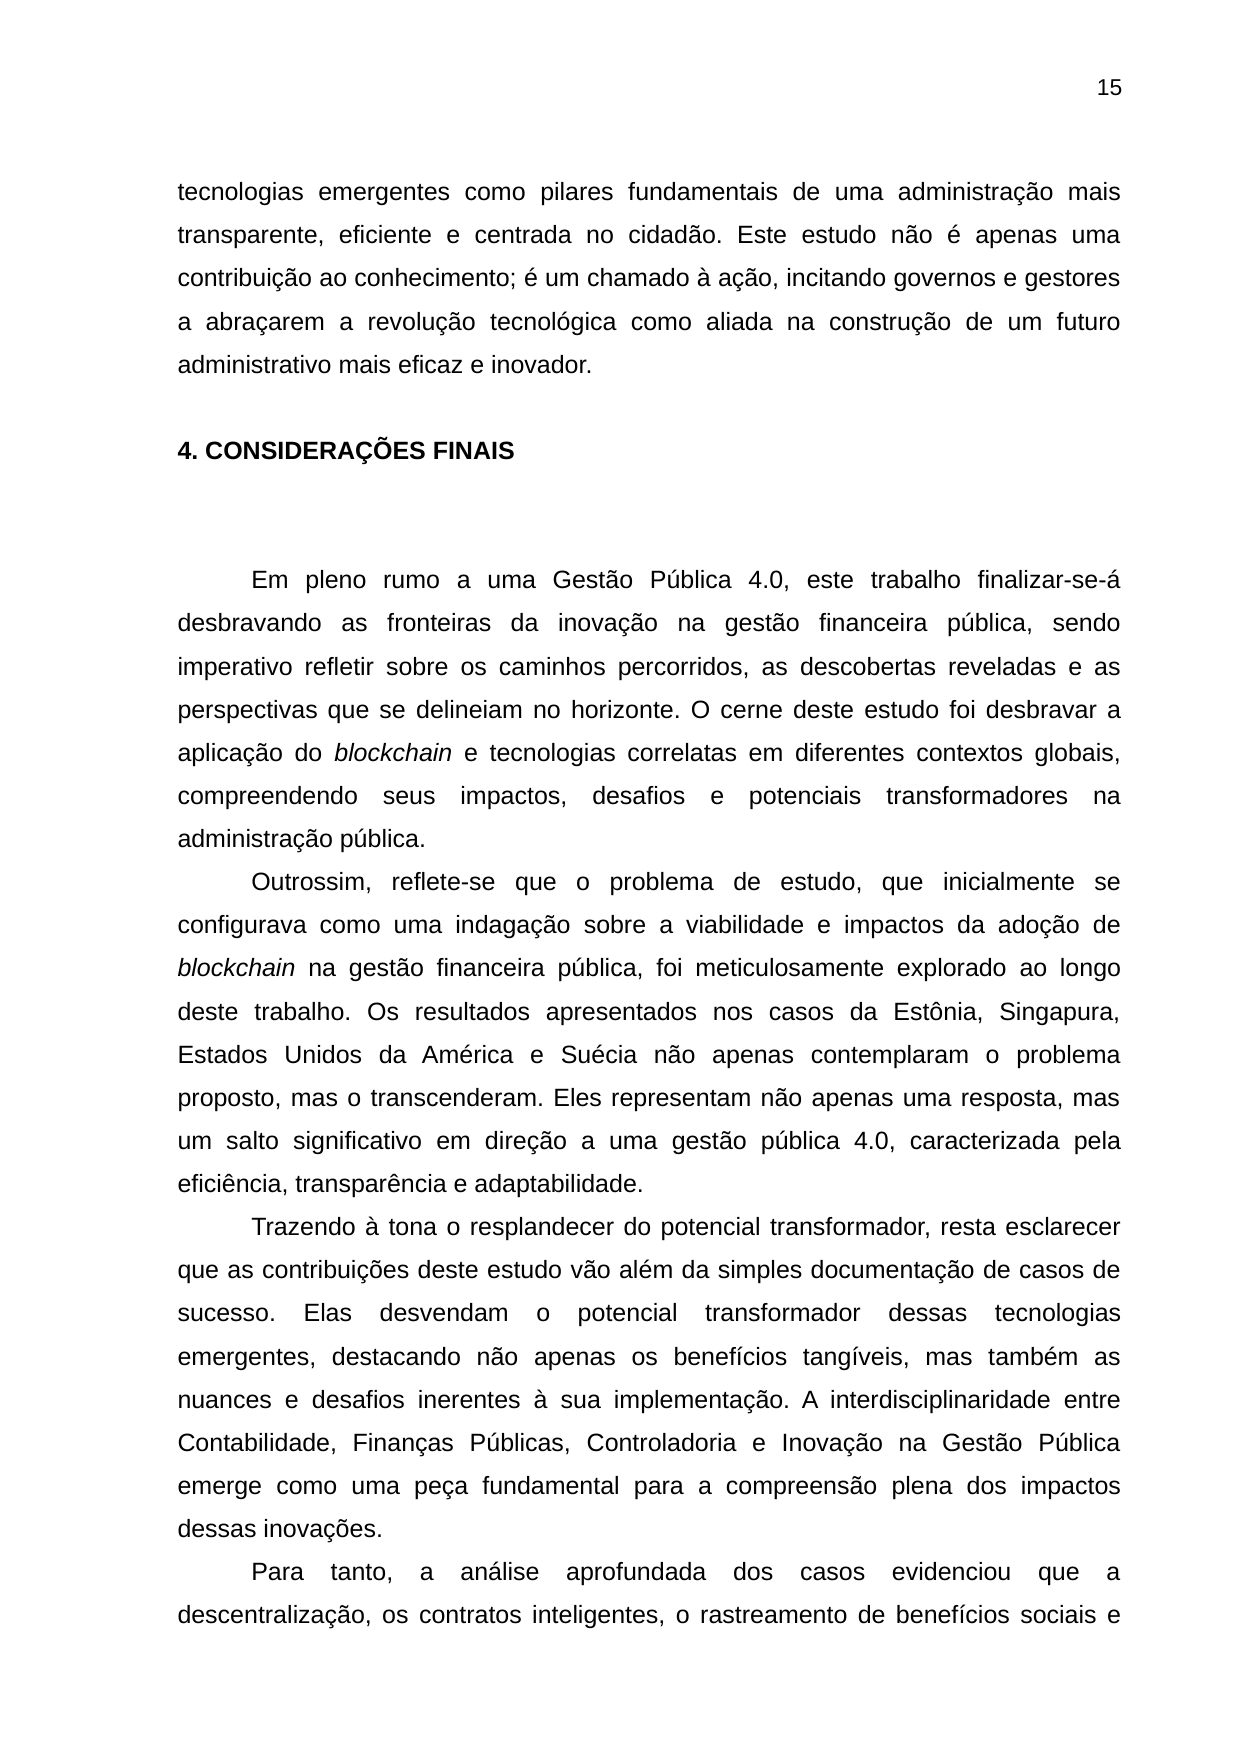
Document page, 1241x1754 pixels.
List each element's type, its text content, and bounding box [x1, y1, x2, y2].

text Trazendo à tona o resplandecer do potencial transformador, resta esclarecer que as contribuições deste estudo vão além da simples documentação de casos de sucesso. Elas desvendam o potencial transformador dessas tecnologias emergentes, destacando não apenas os benefícios tangíveis, mas também as nuances e desafios inerentes à sua implementação. A interdisciplinaridade entre Contabilidade, Finanças Públicas, Controladoria e Inovação na Gestão Pública emerge como uma peça fundamental para a compreensão plena dos impactos dessas inovações. [177, 1212, 1122, 1543]
subtitle 4. CONSIDERAÇÕES FINAIS [177, 436, 1122, 465]
text Outrossim, reflete-se que o problema de estudo, que inicialmente se configurava como uma indagação sobre a viabilidade e impactos da adoção de blockchain na gestão financeira pública, foi meticulosamente explorado ao longo deste trabalho. Os resultados apresentados nos casos da Estônia, Singapura, Estados Unidos da América e Suécia não apenas contemplaram o problema proposto, mas o transcenderam. Eles representam não apenas uma resposta, mas um salto significativo em direção a uma gestão pública 4.0, caracterizada pela eficiência, transparência e adaptabilidade. [177, 867, 1122, 1198]
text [177, 1557, 1122, 1629]
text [177, 177, 1122, 378]
text Em pleno rumo a uma Gestão Pública 4.0, este trabalho finalizar-se-á desbravando as fronteiras da inovação na gestão financeira pública, sendo imperativo refletir sobre os caminhos percorridos, as descobertas reveladas e as perspectivas que se delineiam no horizonte. O cerne deste estudo foi desbravar a aplicação do blockchain e tecnologias correlatas em diferentes contextos globais, compreendendo seus impactos, desafios e potenciais transformadores na administração pública. [177, 565, 1122, 853]
